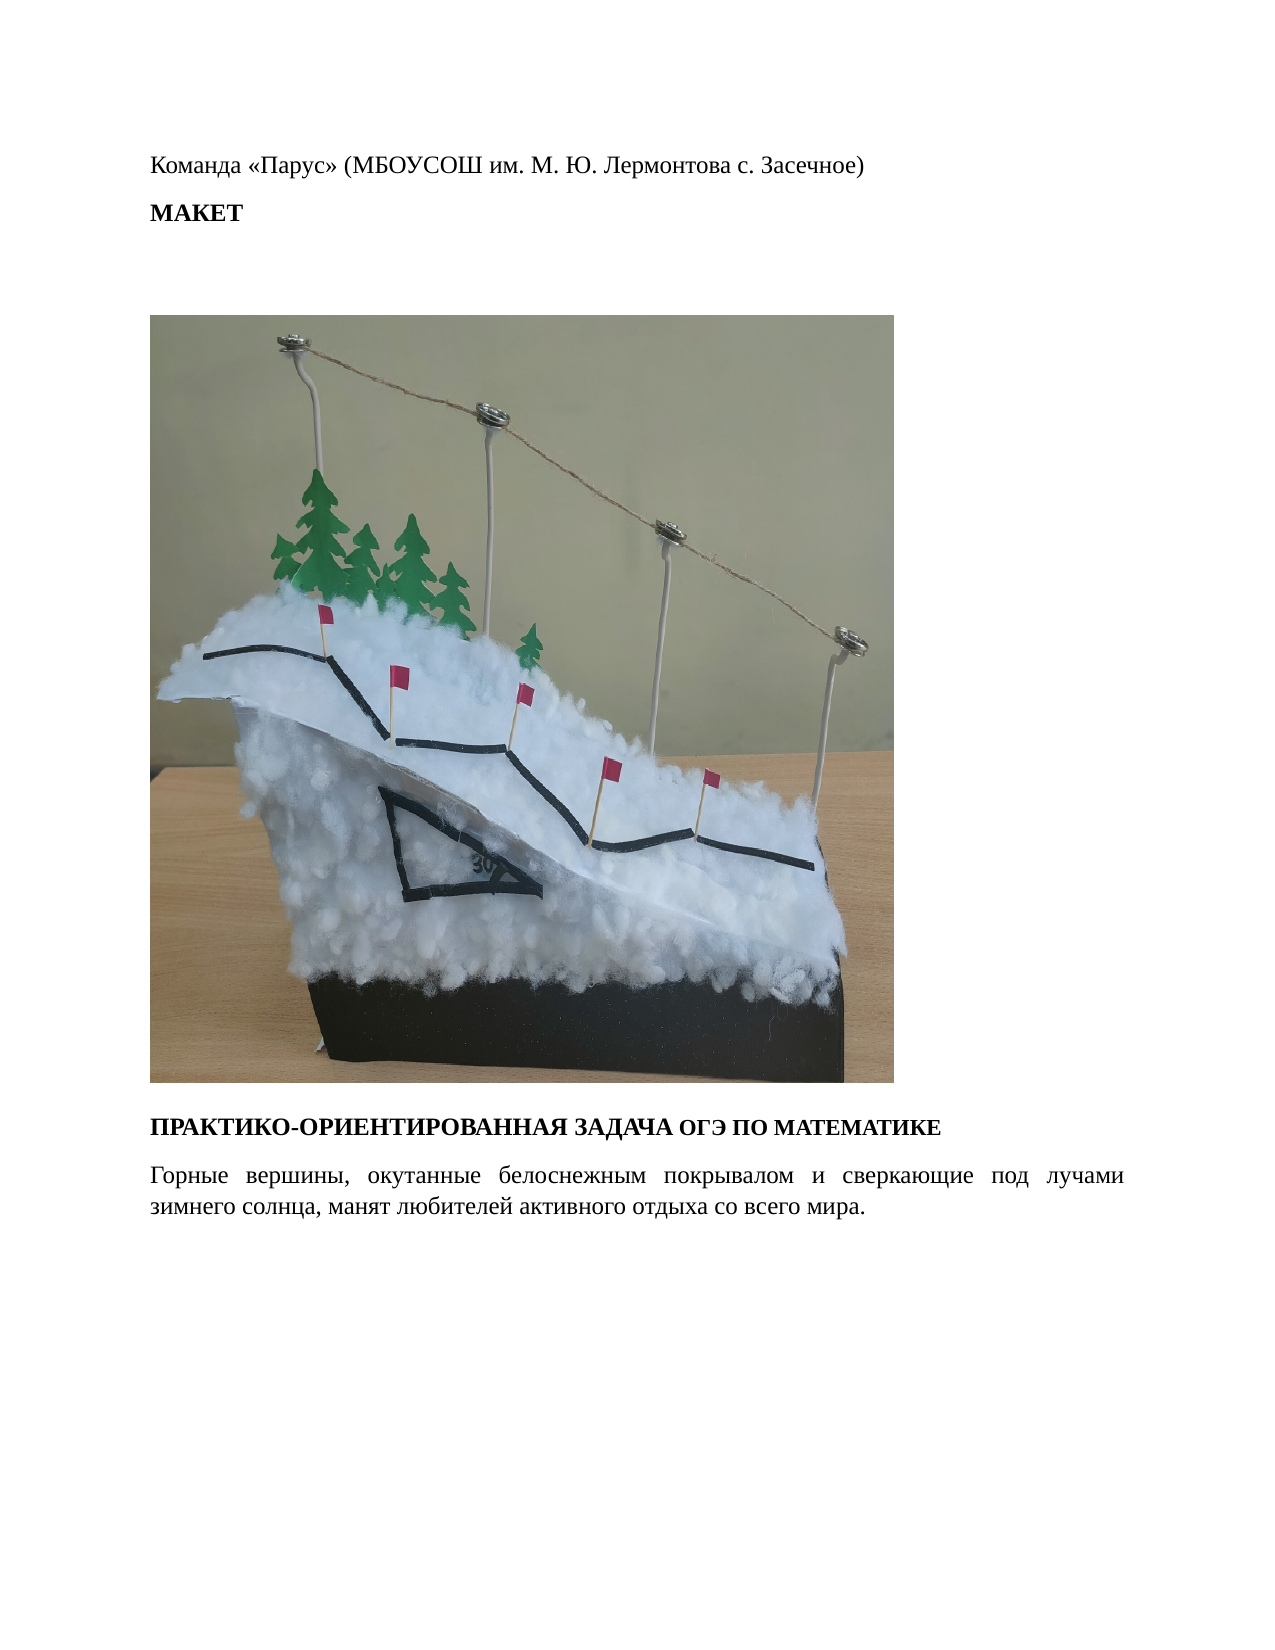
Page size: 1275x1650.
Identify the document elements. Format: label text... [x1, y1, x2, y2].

text Практико-ориентированная задача ОГЭ ПО МАТЕМАТИКЕ [150, 1112, 1125, 1141]
picture [150, 315, 894, 1083]
text Команда «Парус» (МБОУСОШ им. М. Ю. Лермонтова с. Засечное) [150, 150, 1125, 179]
text Горные вершины, окутанные белоснежным покрывалом и сверкающие под лучами зимнего солнца, манят любителей активного отдыха со всего мира. [150, 1160, 1125, 1220]
text МАКЕТ [150, 198, 1125, 226]
